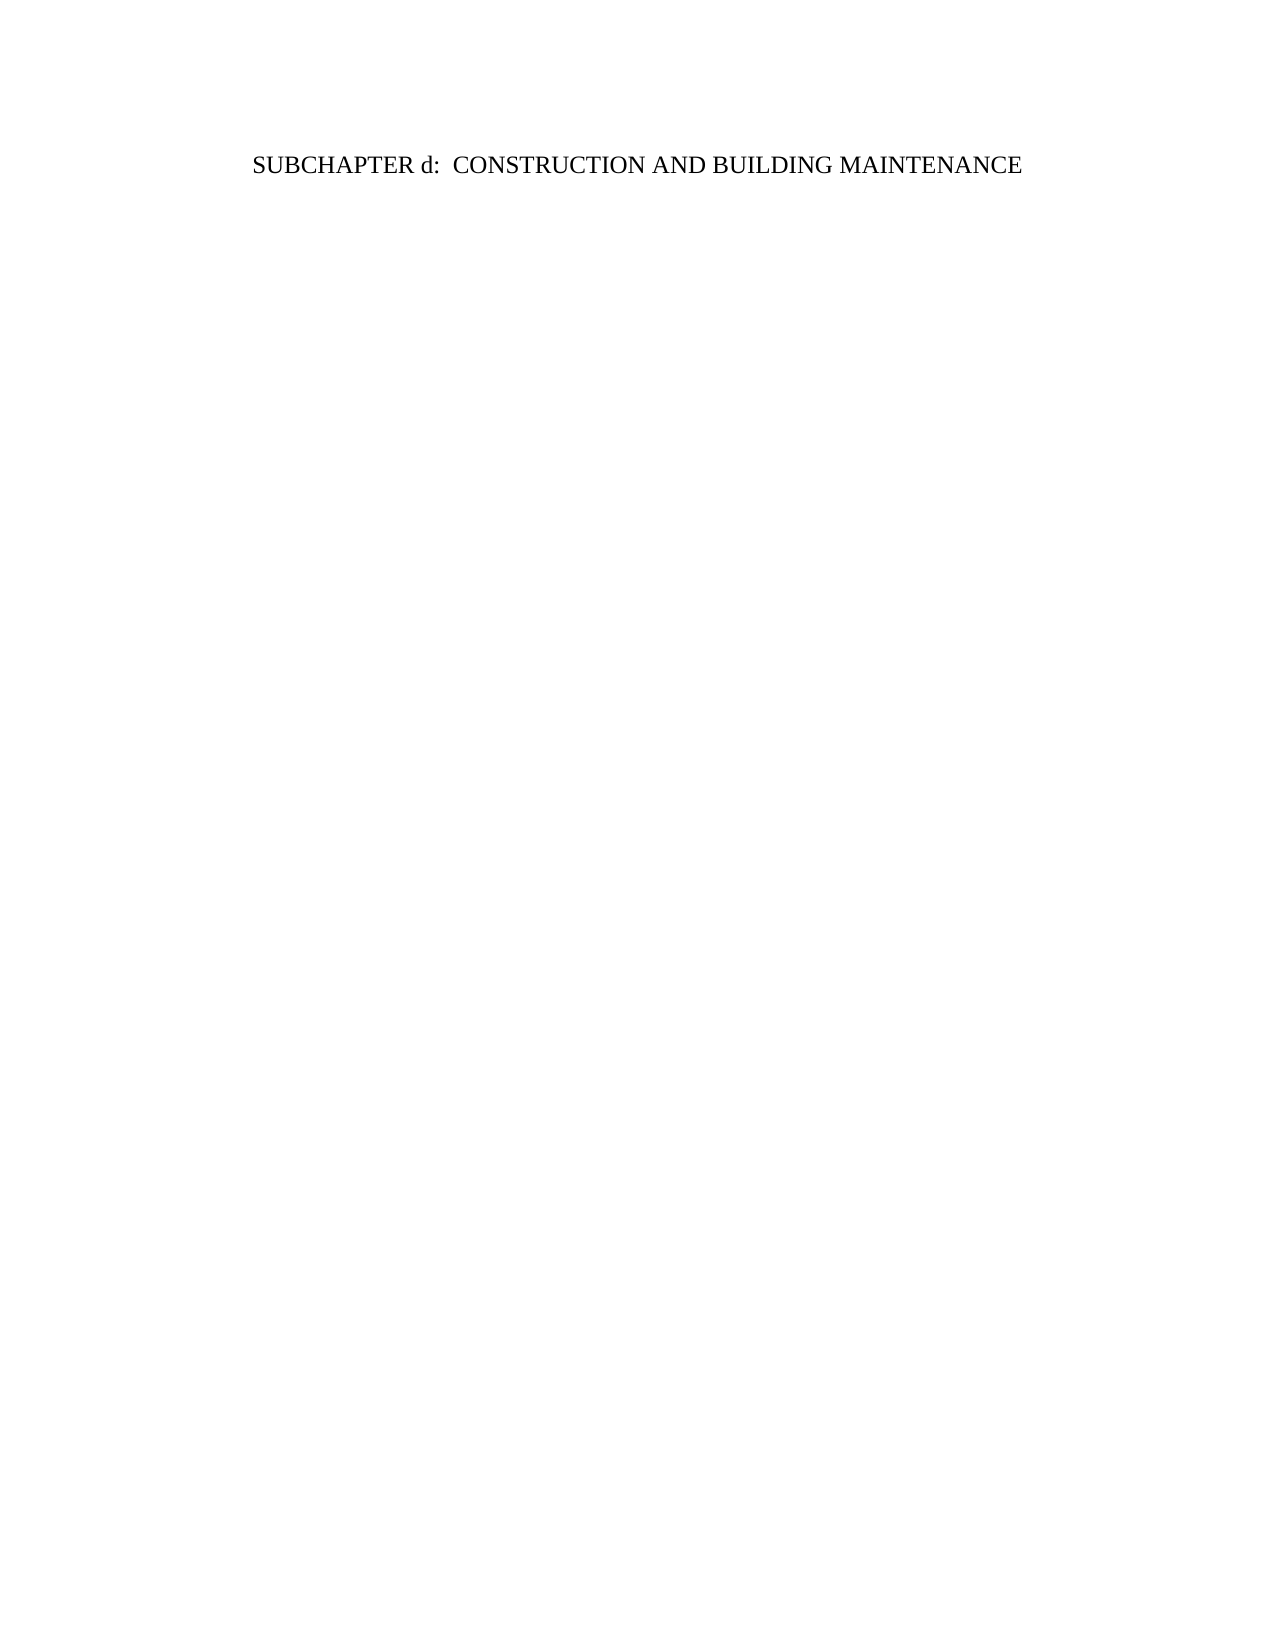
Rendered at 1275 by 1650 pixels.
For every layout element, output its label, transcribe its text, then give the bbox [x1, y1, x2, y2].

text SUBCHAPTER d: CONSTRUCTION AND BUILDING MAINTENANCE [150, 150, 1125, 179]
